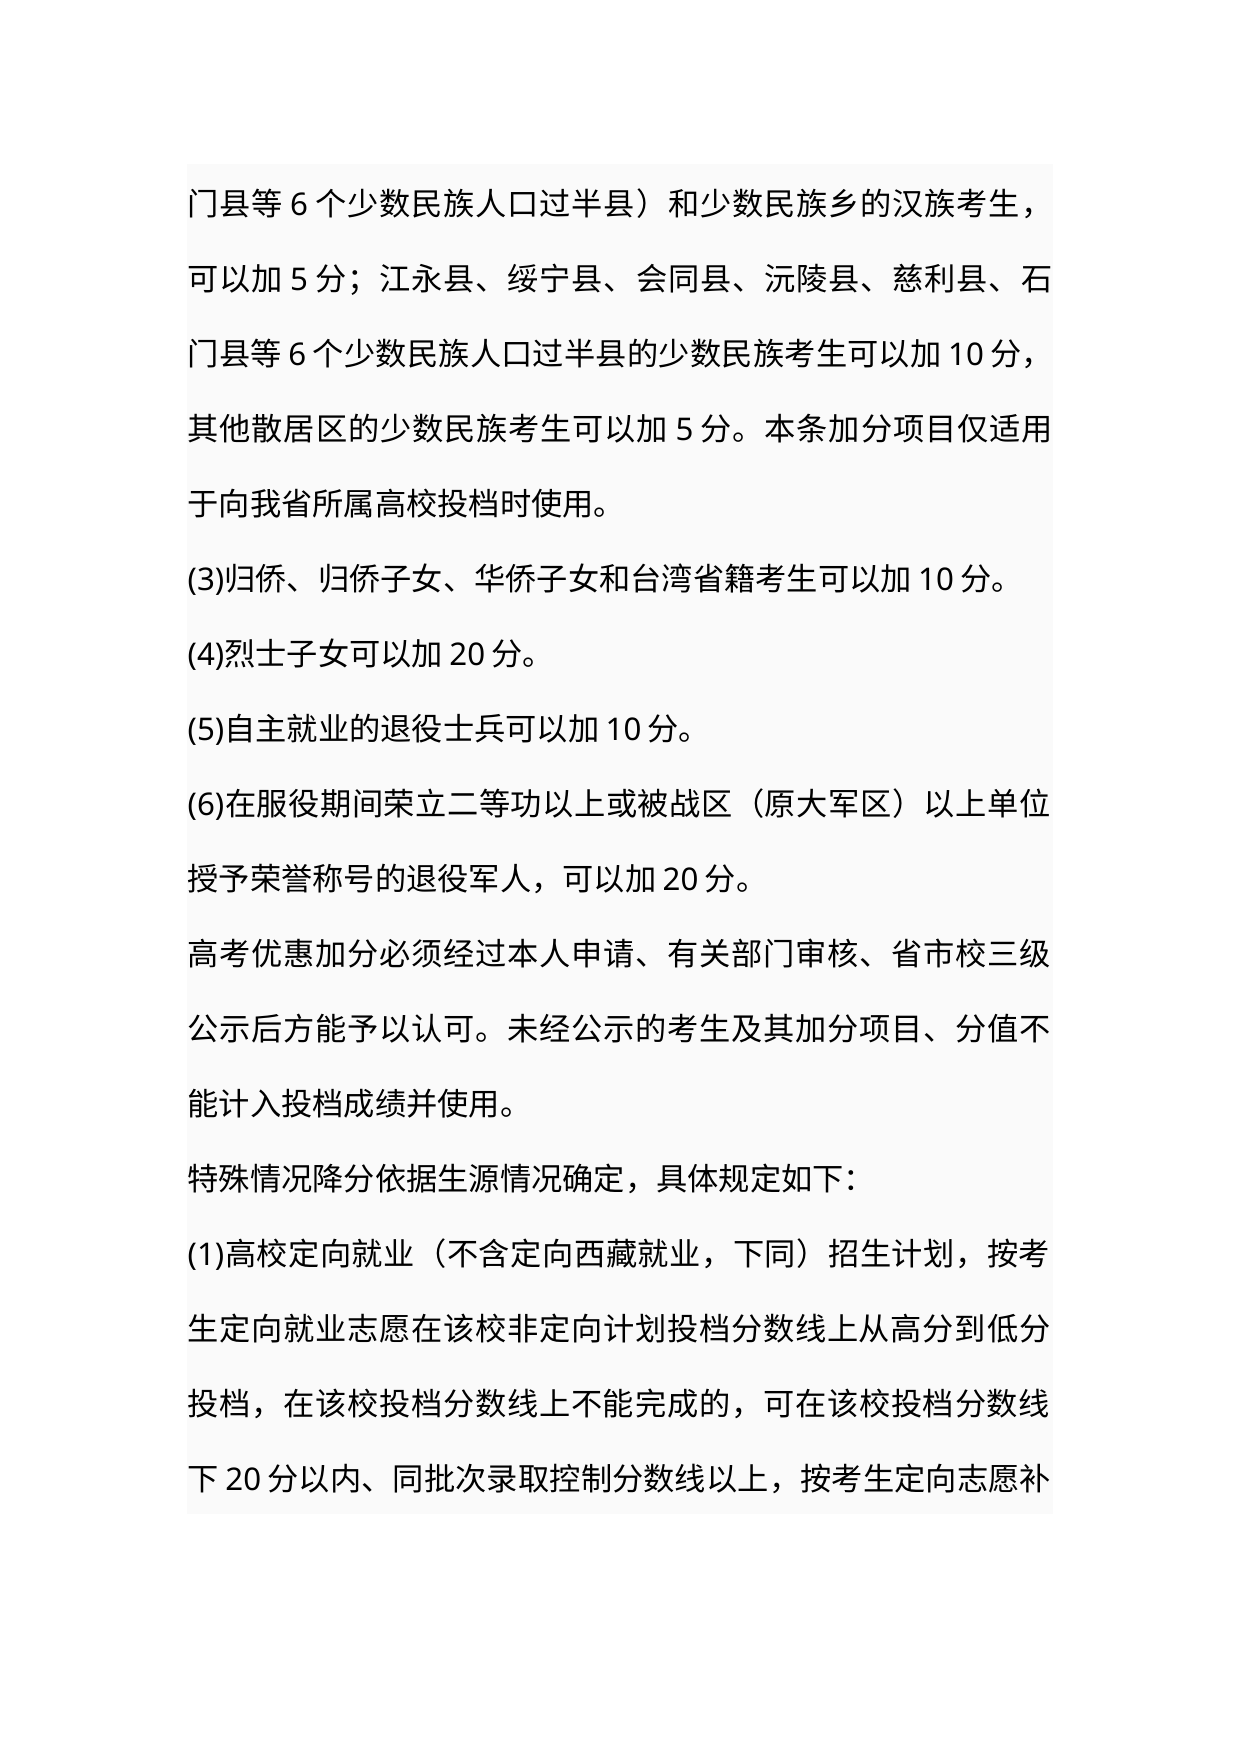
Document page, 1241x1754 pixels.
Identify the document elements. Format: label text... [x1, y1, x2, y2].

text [187, 1214, 1053, 1514]
text (5)自主就业的退役士兵可以加10分。 [187, 689, 1053, 764]
text (4)烈士子女可以加20分。 [187, 614, 1053, 689]
text (3)归侨、归侨子女、华侨子女和台湾省籍考生可以加10分。 [187, 539, 1053, 614]
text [187, 164, 1053, 539]
text 高考优惠加分必须经过本人申请、有关部门审核、省市校三级公示后方能予以认可。未经公示的考生及其加分项目、分值不能计入投档成绩并使用。 [187, 914, 1053, 1139]
text 特殊情况降分依据生源情况确定，具体规定如下： [187, 1139, 1053, 1214]
text (6)在服役期间荣立二等功以上或被战区（原大军区）以上单位授予荣誉称号的退役军人，可以加20分。 [187, 764, 1053, 914]
